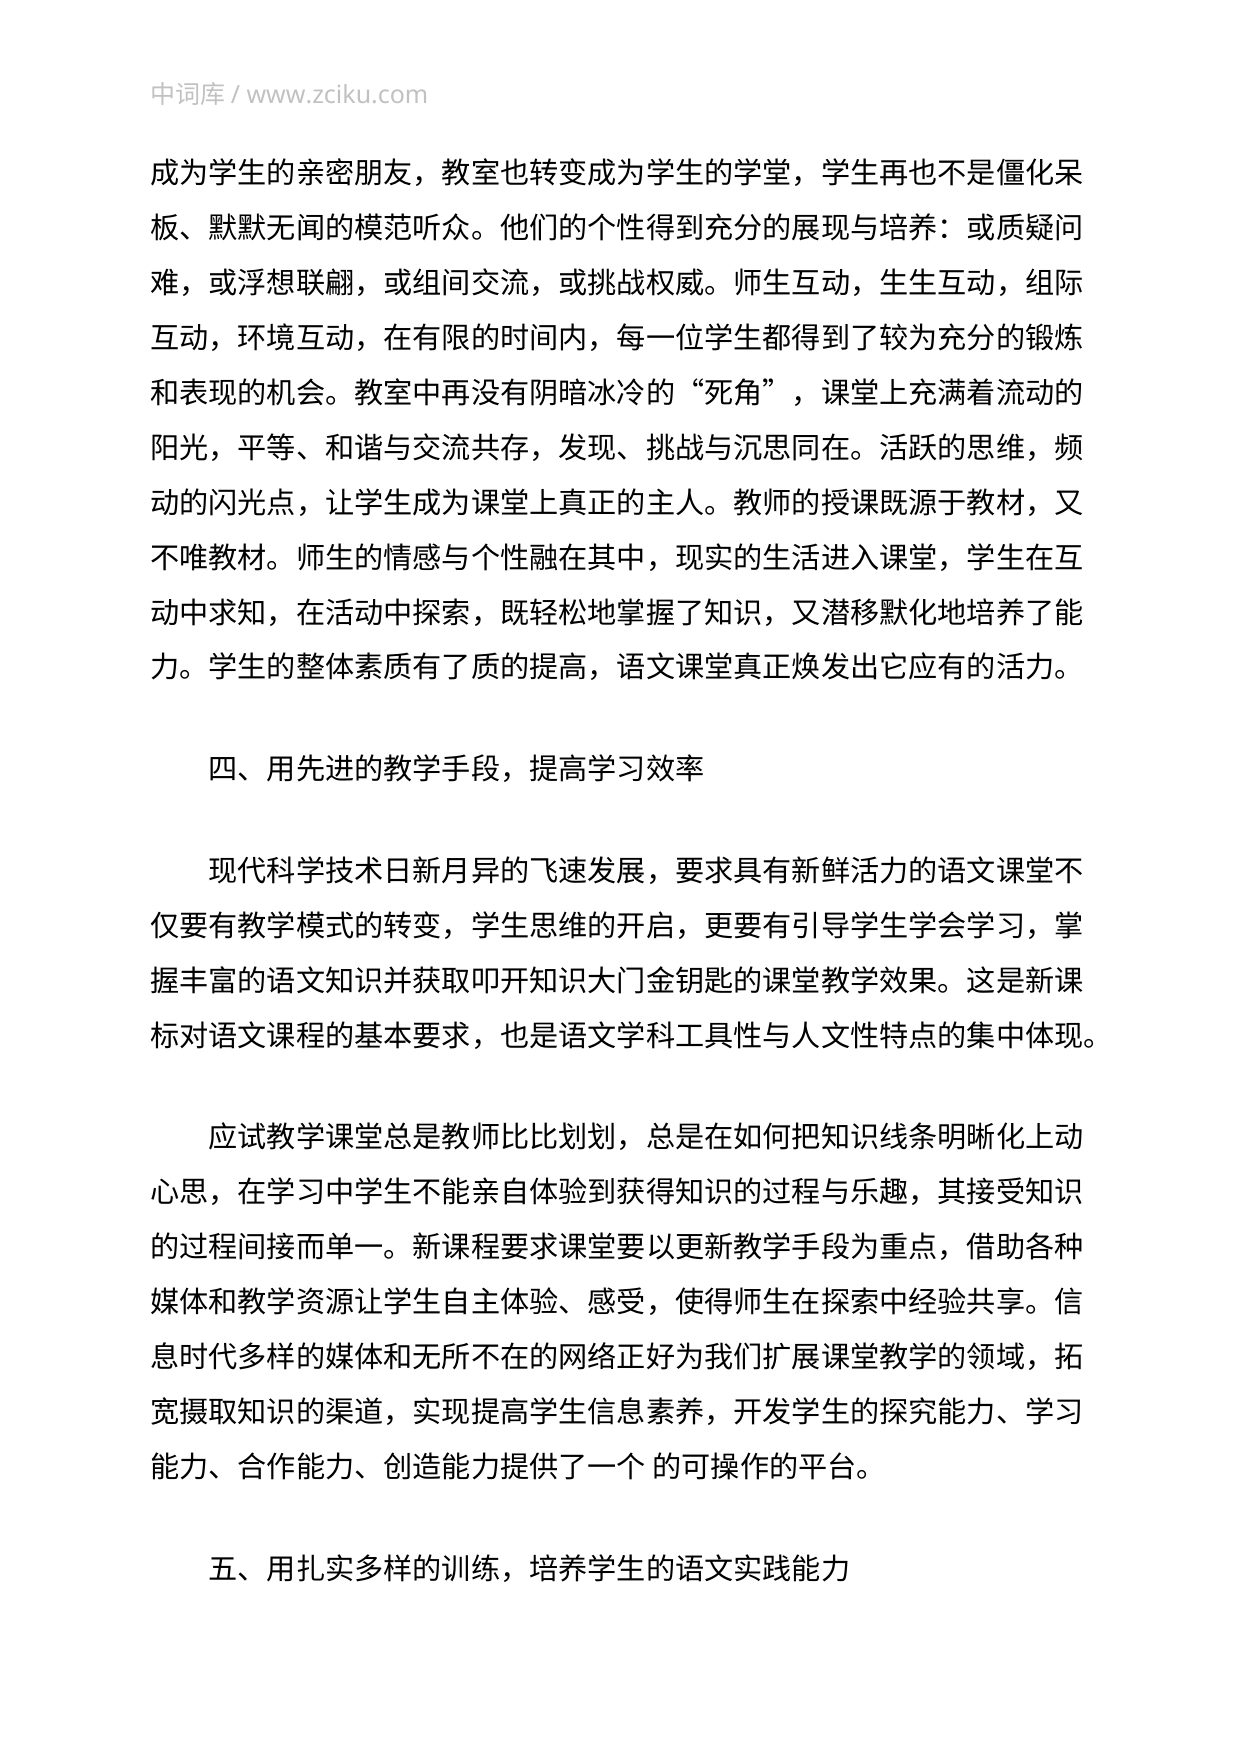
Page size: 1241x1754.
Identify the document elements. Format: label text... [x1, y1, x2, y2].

text 五、用扎实多样的训练，培养学生的语文实践能力 [150, 1545, 1090, 1587]
text 应试教学课堂总是教师比比划划，总是在如何把知识线条明晰化上动心思，在学习中学生不能亲自体验到获得知识的过程与乐趣，其接受知识的过程间接而单一。新课程要求课堂要以更新教学手段为重点，借助各种媒体和教学资源让学生自主体验、感受，使得师生在探索中经验共享。信息时代多样的媒体和无所不在的网络正好为我们扩展课堂教学的领域，拓宽摄取知识的渠道，实现提高学生信息素养，开发学生的探究能力、学习能力、合作能力、创造能力提供了一个 的可操作的平台。 [150, 1114, 1090, 1486]
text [150, 150, 1090, 686]
text 四、用先进的教学手段，提高学习效率 [150, 746, 1090, 788]
text 现代科学技术日新月异的飞速发展，要求具有新鲜活力的语文课堂不仅要有教学模式的转变，学生思维的开启，更要有引导学生学会学习，掌握丰富的语文知识并获取叩开知识大门金钥匙的课堂教学效果。这是新课标对语文课程的基本要求，也是语文学科工具性与人文性特点的集中体现。 [150, 848, 1090, 1054]
